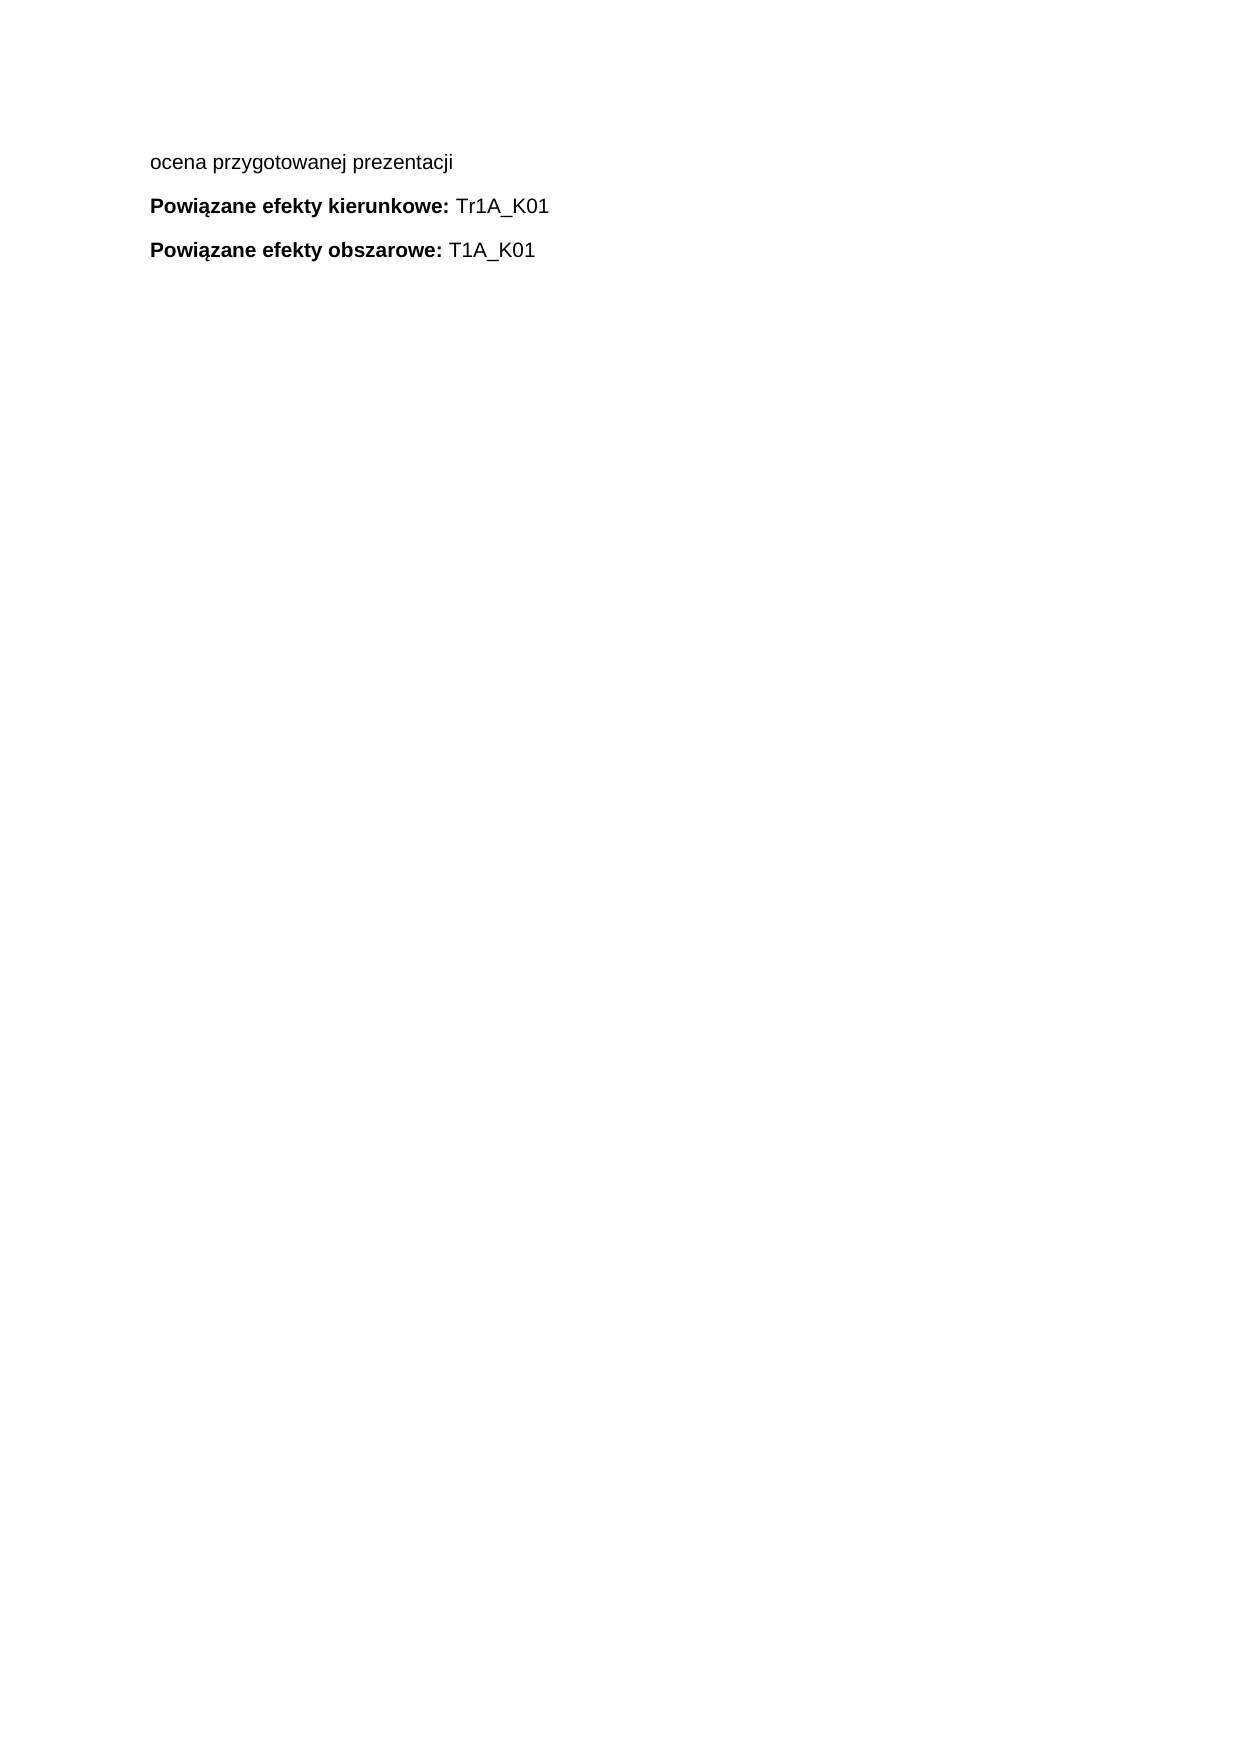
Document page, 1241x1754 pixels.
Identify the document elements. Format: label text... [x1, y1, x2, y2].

text Powiązane efekty kierunkowe: Tr1A_K01 [150, 194, 1090, 218]
text ocena przygotowanej prezentacji [150, 150, 1090, 174]
text Powiązane efekty obszarowe: T1A_K01 [150, 237, 1090, 261]
